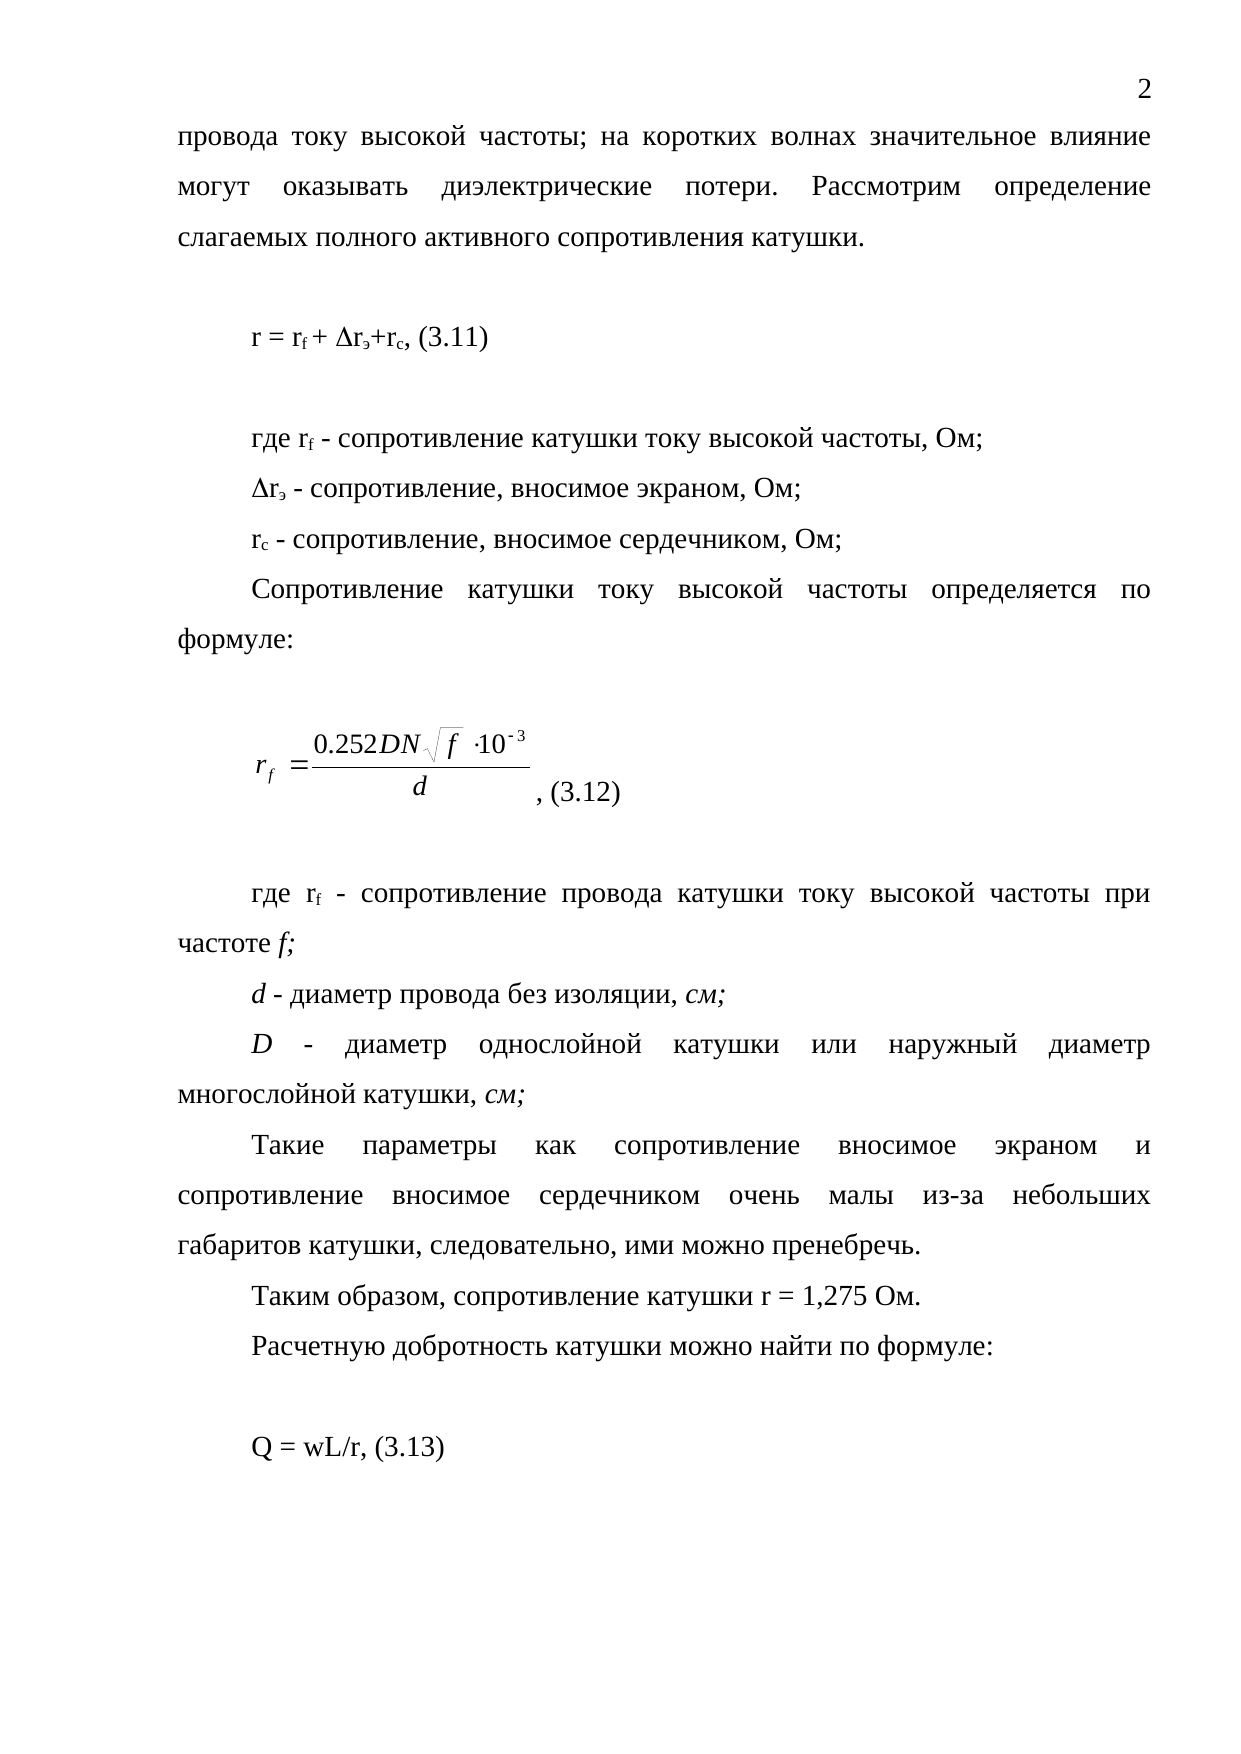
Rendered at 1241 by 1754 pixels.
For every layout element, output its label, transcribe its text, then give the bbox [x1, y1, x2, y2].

text Такие параметры как сопротивление вносимое экраном и сопротивление вносимое сердечником очень малы из-за небольших габаритов катушки, следовательно, ими можно пренебречь. [177, 1127, 1152, 1261]
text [177, 118, 1152, 252]
text Сопротивление катушки току высокой частоты определяется по формуле: [177, 571, 1152, 655]
text rэ - сопротивление, вносимое экраном, Ом; [177, 470, 1152, 504]
text Q = wL/r, (3.13) [177, 1429, 1152, 1462]
text где rf - сопротивление провода катушки току высокой частоты при частоте f; [177, 875, 1152, 959]
text d - диаметр провода без изоляции, см; [177, 976, 1152, 1009]
text где rf - сопротивление катушки току высокой частоты, Ом; [177, 420, 1152, 454]
text r = rf + rэ+rc, (3.11) [177, 319, 1152, 353]
text Таким образом, сопротивление катушки r = 1,275 Ом. [177, 1278, 1152, 1311]
text Расчетную добротность катушки можно найти по формуле: [177, 1328, 1152, 1362]
text , (3.12) [177, 722, 1152, 808]
text rc - сопротивление, вносимое сердечником, Ом; [177, 521, 1152, 554]
text D - диаметр однослойной катушки или наружный диаметр многослойной катушки, см; [177, 1026, 1152, 1110]
